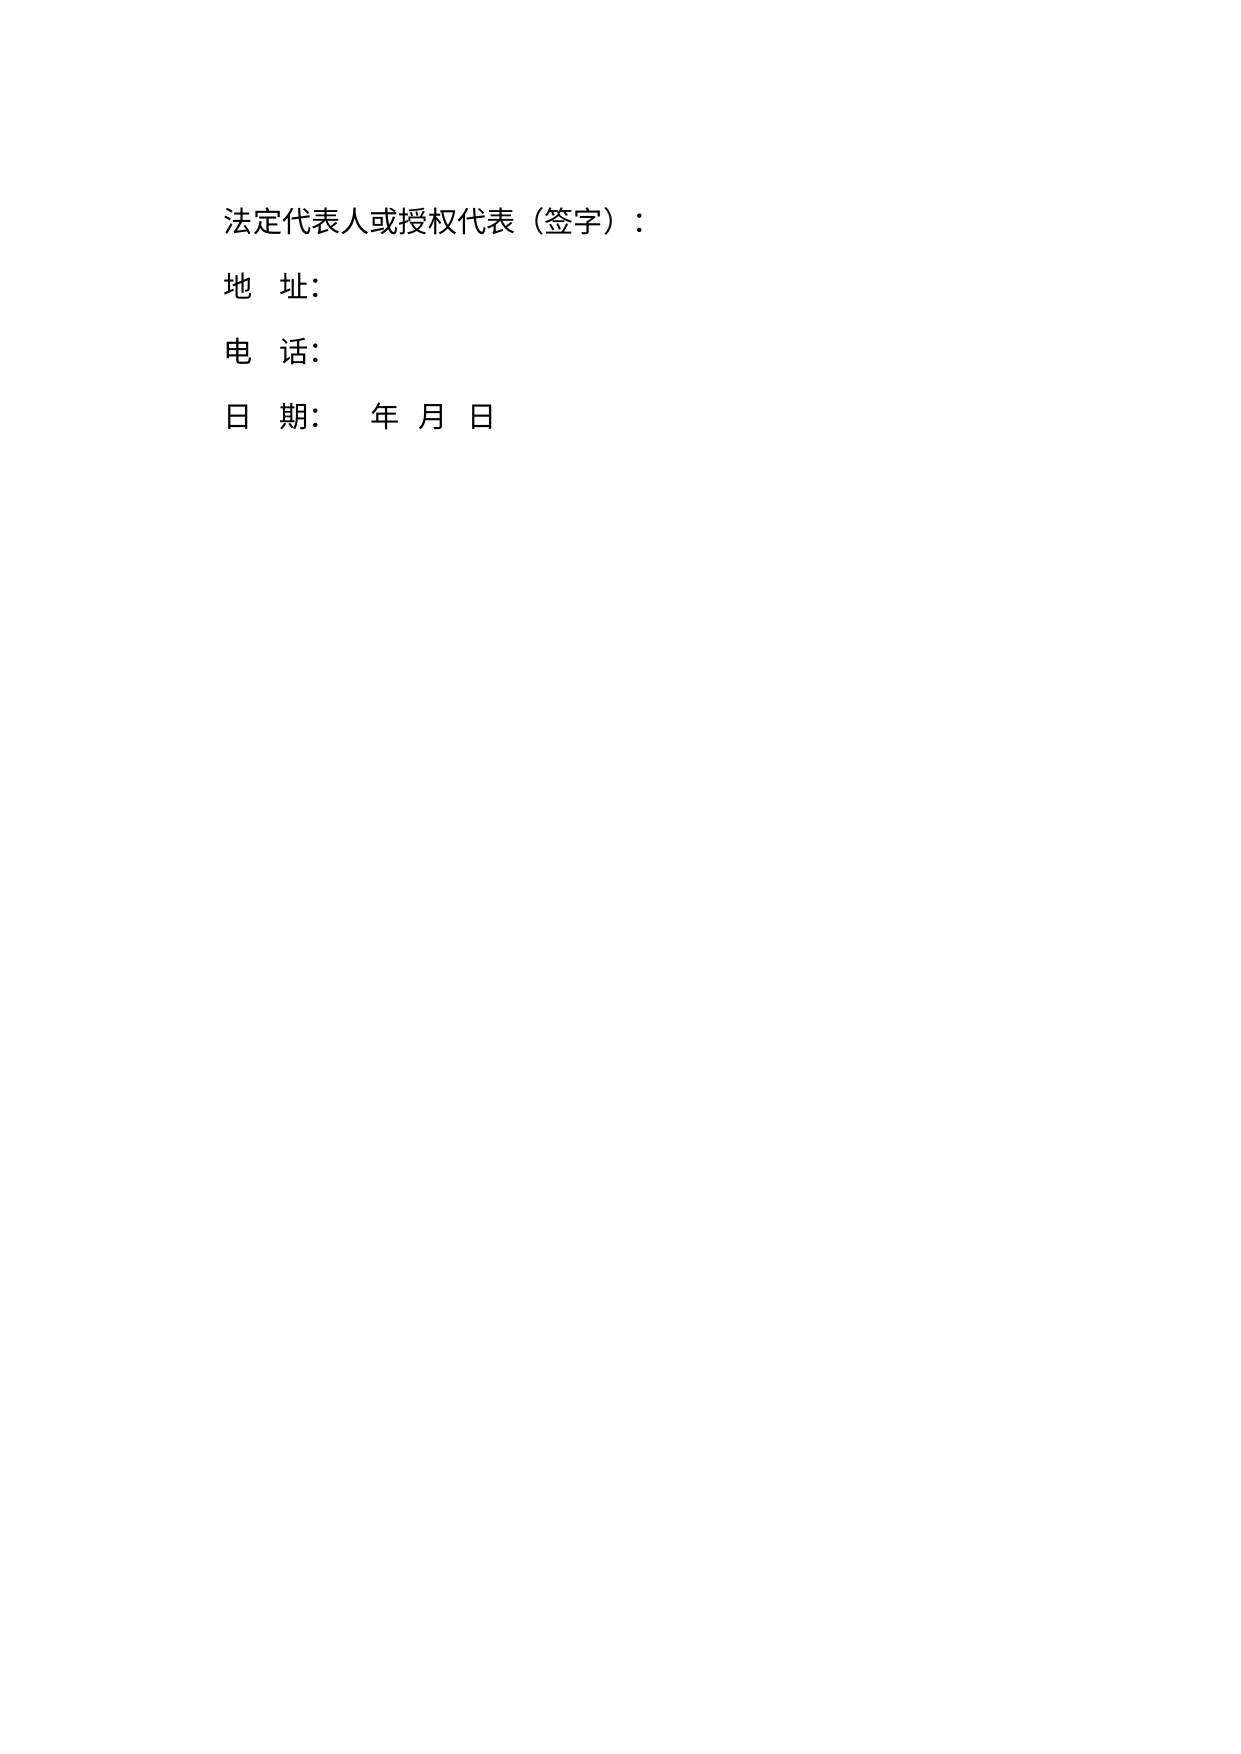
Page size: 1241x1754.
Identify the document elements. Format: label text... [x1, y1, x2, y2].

text 地 址： [165, 252, 1087, 317]
text 电 话： [165, 317, 1087, 382]
text 日 期： 年 月 日 [165, 382, 1087, 447]
text 法定代表人或授权代表（签字）： [165, 187, 1087, 252]
